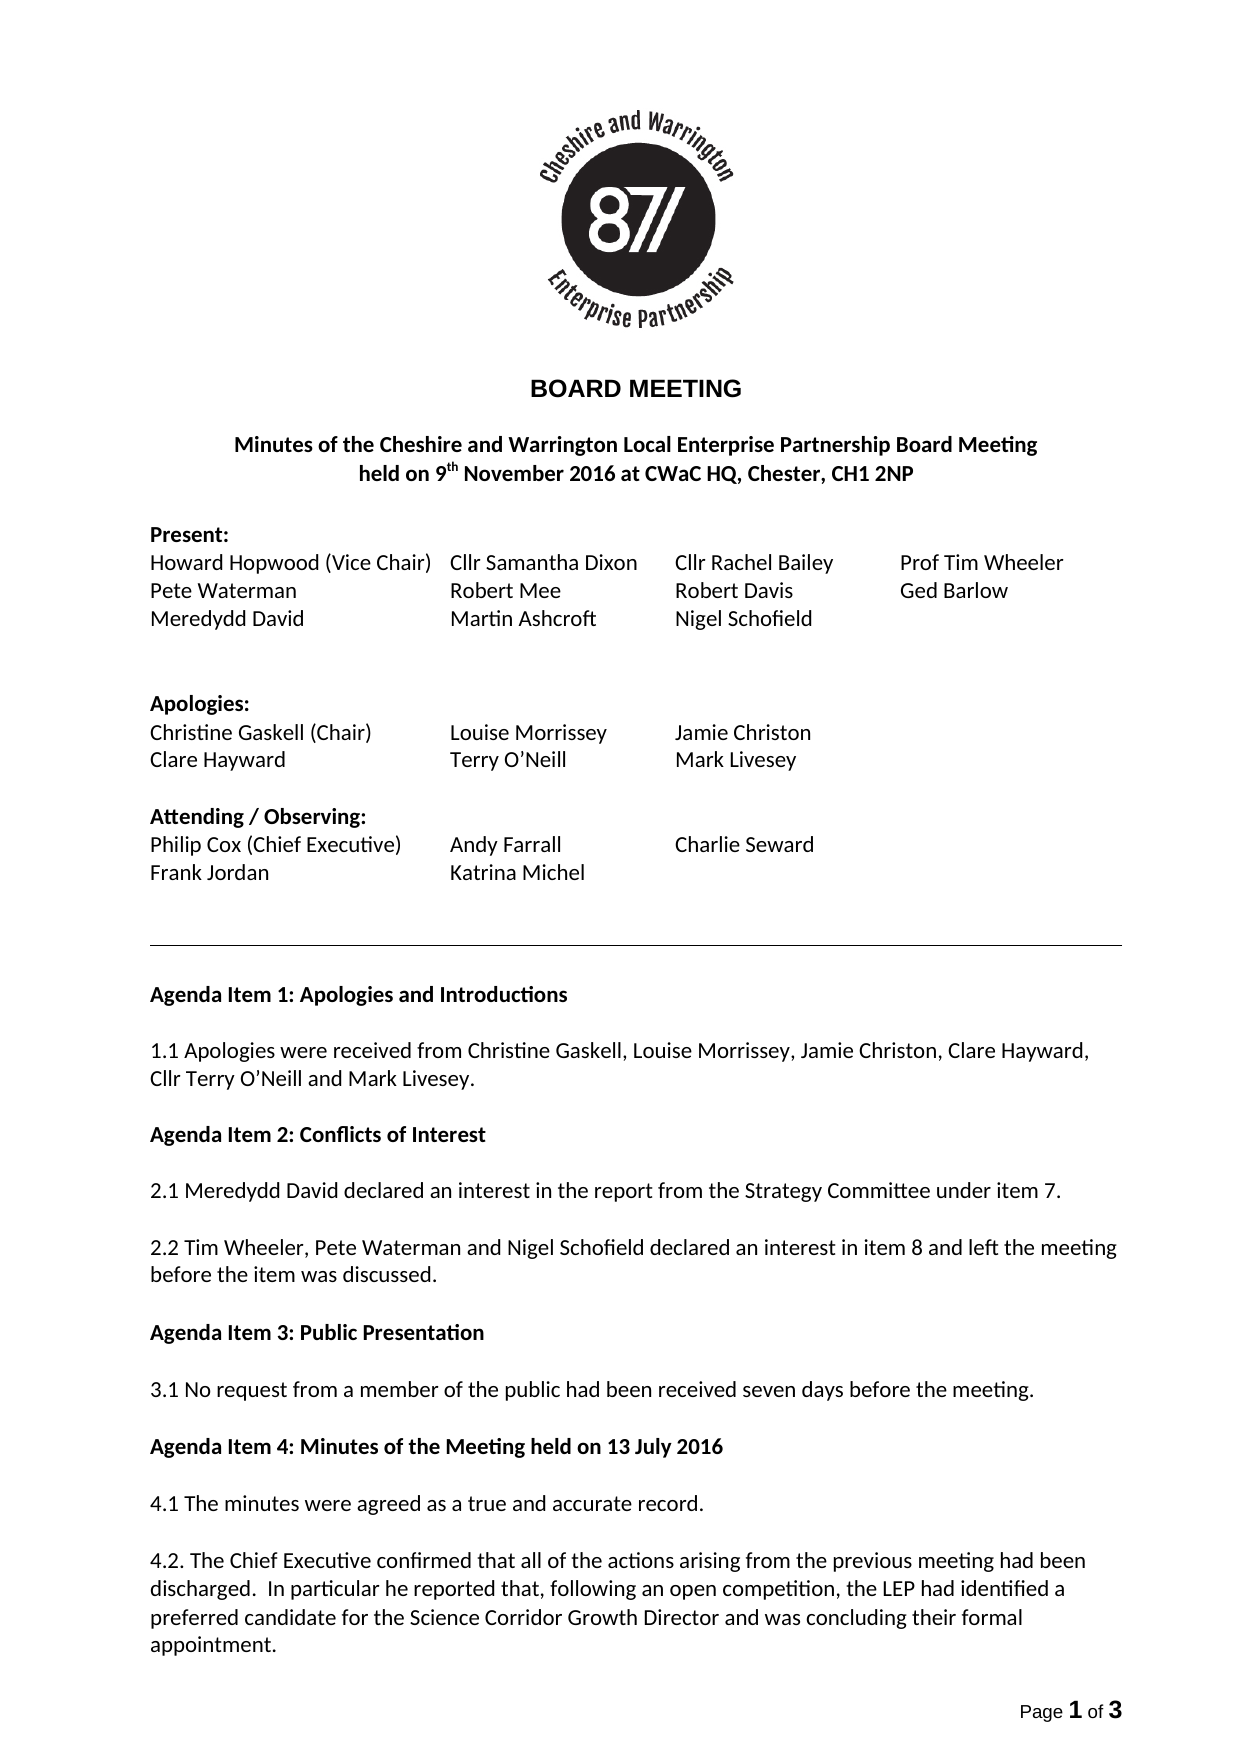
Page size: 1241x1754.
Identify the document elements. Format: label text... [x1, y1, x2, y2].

text 4.1 The minutes were agreed as a true and accurate record. [150, 1489, 1122, 1517]
text Christine Gaskell (Chair) Louise Morrissey Jamie Christon [150, 718, 1122, 746]
text Agenda Item 2: Conflicts of Interest [150, 1121, 1122, 1148]
text Present: [150, 520, 1122, 548]
text Agenda Item 3: Public Presentation [150, 1318, 1122, 1346]
text 2.1 Meredydd David declared an interest in the report from the Strategy Committee under item 7. [150, 1177, 1122, 1204]
text Philip Cox (Chief Executive) Andy Farrall Charlie Seward [150, 830, 1122, 858]
text BOARD MEETING [150, 369, 1122, 403]
text 4.2. The Chief Executive confirmed that all of the actions arising from the previous meeting had been discharged. In particular he reported that, following an open competition, the LEP had identified a preferred candidate for the Science Corridor Growth Director and was concluding their formal appointment. [150, 1547, 1122, 1659]
text Pete Waterman Robert Mee Robert Davis Ged Barlow [150, 576, 1122, 604]
text 3.1 No request from a member of the public had been received seven days before the meeting. [150, 1375, 1122, 1403]
text Clare Hayward Terry O’Neill Mark Livesey [150, 746, 1122, 774]
text Attending / Observing: [150, 802, 1122, 830]
text Minutes of the Cheshire and Warrington Local Enterprise Partnership Board Meeting [150, 431, 1122, 459]
text Agenda Item 1: Apologies and Introductions [150, 980, 1122, 1008]
text Apologies: [150, 689, 1122, 718]
text Howard Hopwood (Vice Chair) Cllr Samantha Dixon Cllr Rachel Bailey Prof Tim Wheeler [150, 548, 1122, 576]
text 2.2 Tim Wheeler, Pete Waterman and Nigel Schofield declared an interest in item 8 and left the meeting before the item was discussed. [150, 1233, 1122, 1289]
picture [532, 101, 740, 336]
text held on 9th November 2016 at CWaC HQ, Chester, CH1 2NP [150, 459, 1122, 487]
text Frank Jordan Katrina Michel [150, 858, 1122, 886]
text Agenda Item 4: Minutes of the Meeting held on 13 July 2016 [150, 1432, 1122, 1460]
text 1.1 Apologies were received from Christine Gaskell, Louise Morrissey, Jamie Christon, Clare Hayward, Cllr Terry O’Neill and Mark Livesey. [150, 1036, 1122, 1092]
text Meredydd David Martin Ashcroft Nigel Schofield [150, 604, 1122, 632]
